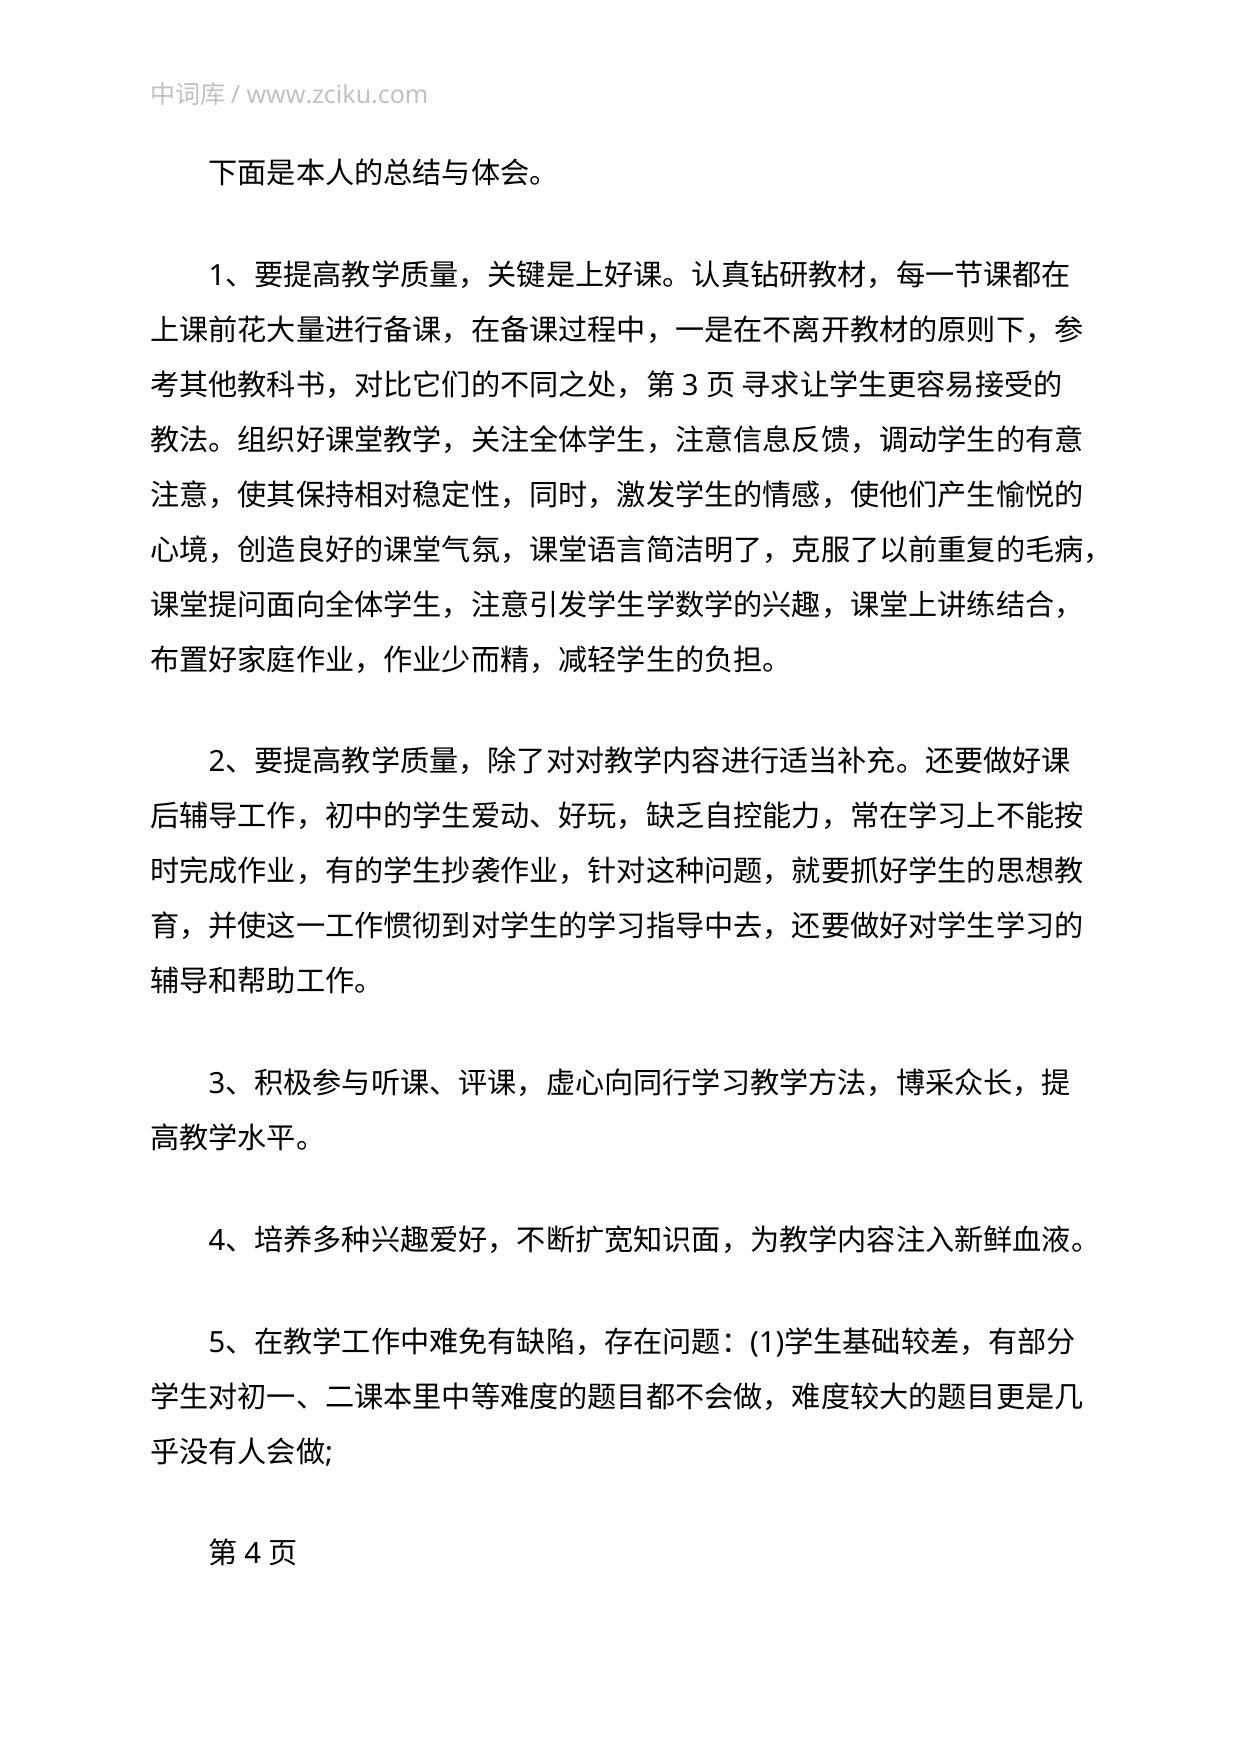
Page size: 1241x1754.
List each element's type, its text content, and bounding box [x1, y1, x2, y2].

text 3、积极参与听课、评课，虚心向同行学习教学方法，博采众长，提高教学水平。 [150, 1059, 1090, 1157]
text 第 4 页 [150, 1530, 1090, 1572]
text 1、要提高教学质量，关键是上好课。认真钻研教材，每一节课都在上课前花大量进行备课，在备课过程中，一是在不离开教材的原则下，参考其他教科书，对比它们的不同之处，第 3 页 寻求让学生更容易接受的教法。组织好课堂教学，关注全体学生，注意信息反馈，调动学生的有意注意，使其保持相对稳定性，同时，激发学生的情感，使他们产生愉悦的心境，创造良好的课堂气氛，课堂语言简洁明了，克服了以前重复的毛病，课堂提问面向全体学生，注意引发学生学数学的兴趣，课堂上讲练结合，布置好家庭作业，作业少而精，减轻学生的负担。 [150, 252, 1090, 678]
text 5、在教学工作中难免有缺陷，存在问题：(1)学生基础较差，有部分学生对初一、二课本里中等难度的题目都不会做，难度较大的题目更是几乎没有人会做; [150, 1318, 1090, 1471]
text 4、培养多种兴趣爱好，不断扩宽知识面，为教学内容注入新鲜血液。 [150, 1216, 1090, 1259]
text 2、要提高教学质量，除了对对教学内容进行适当补充。还要做好课后辅导工作，初中的学生爱动、好玩，缺乏自控能力，常在学习上不能按时完成作业，有的学生抄袭作业，针对这种问题，就要抓好学生的思想教育，并使这一工作惯彻到对学生的学习指导中去，还要做好对学生学习的辅导和帮助工作。 [150, 738, 1090, 1000]
text 下面是本人的总结与体会。 [150, 150, 1090, 192]
